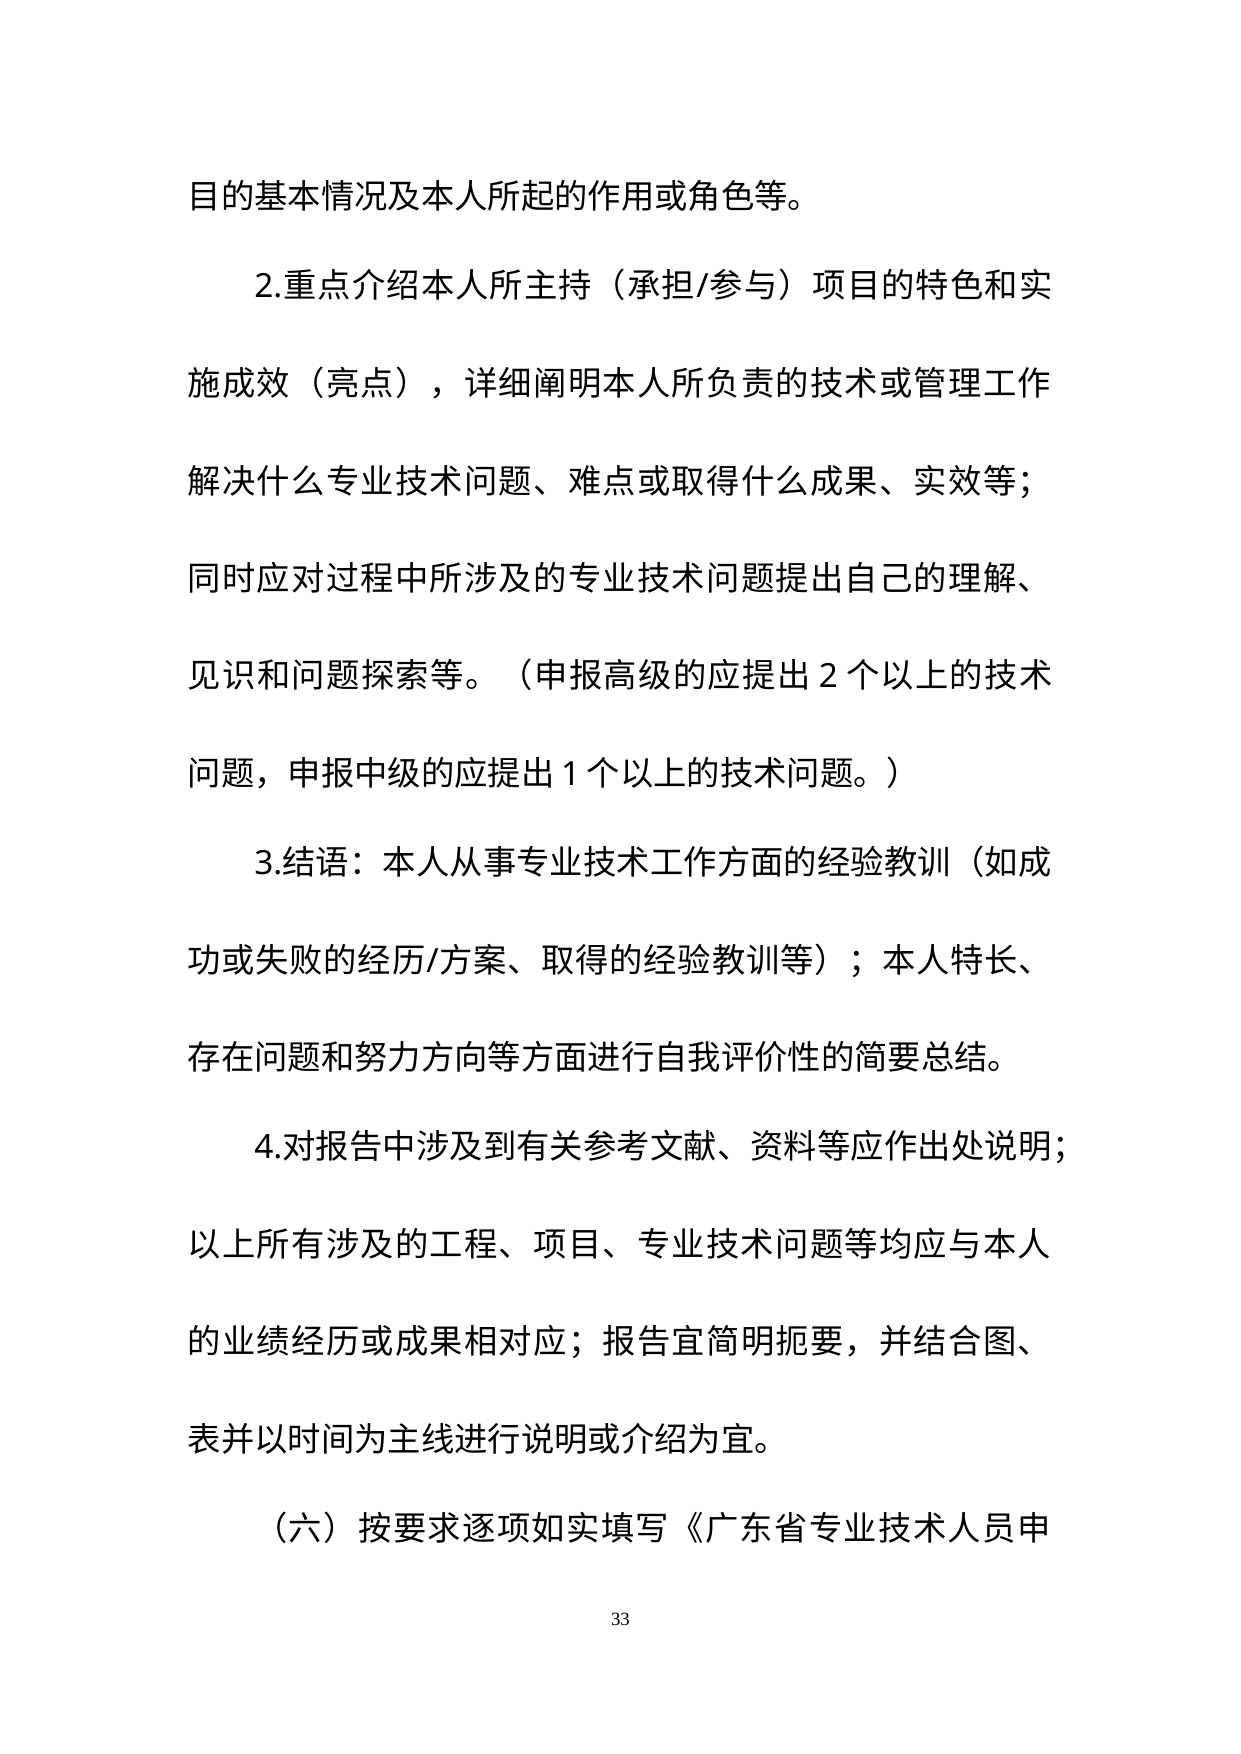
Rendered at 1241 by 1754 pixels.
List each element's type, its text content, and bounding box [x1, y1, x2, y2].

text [187, 1493, 1053, 1558]
text 3.结语：本人从事专业技术工作方面的经验教训（如成功或失败的经历/方案、取得的经验教训等）；本人特长、存在问题和努力方向等方面进行自我评价性的简要总结。 [187, 828, 1053, 1088]
text 4.对报告中涉及到有关参考文献、资料等应作出处说明；以上所有涉及的工程、项目、专业技术问题等均应与本人的业绩经历或成果相对应；报告宜简明扼要，并结合图、表并以时间为主线进行说明或介绍为宜。 [187, 1112, 1053, 1469]
text 2.重点介绍本人所主持（承担/参与）项目的特色和实施成效（亮点），详细阐明本人所负责的技术或管理工作，解决什么专业技术问题、难点或取得什么成果、实效等；同时应对过程中所涉及的专业技术问题提出自己的理解、见识和问题探索等。（申报高级的应提出2个以上的技术问题，申报中级的应提出1个以上的技术问题。） [187, 251, 1053, 803]
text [187, 162, 1053, 227]
